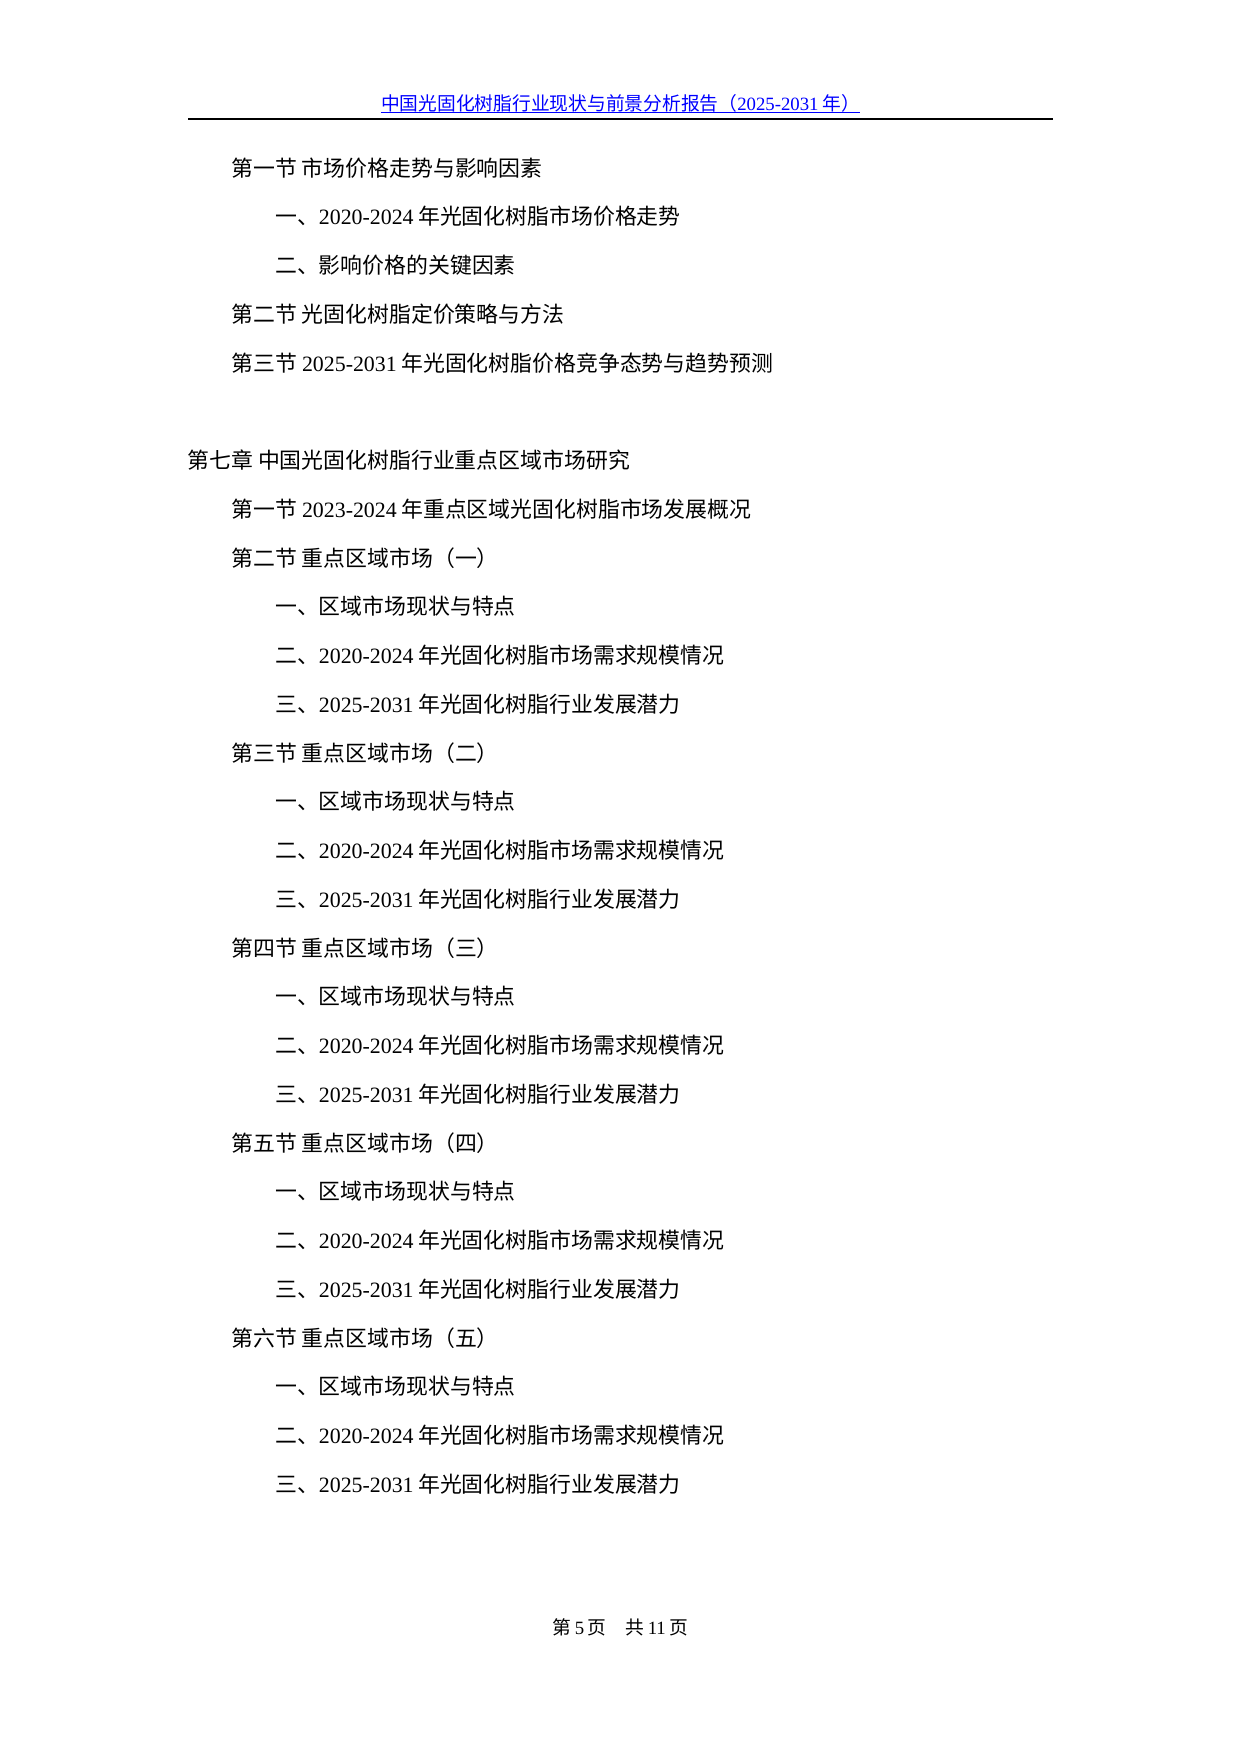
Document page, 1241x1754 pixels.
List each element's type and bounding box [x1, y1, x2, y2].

text [187, 150, 1053, 1499]
